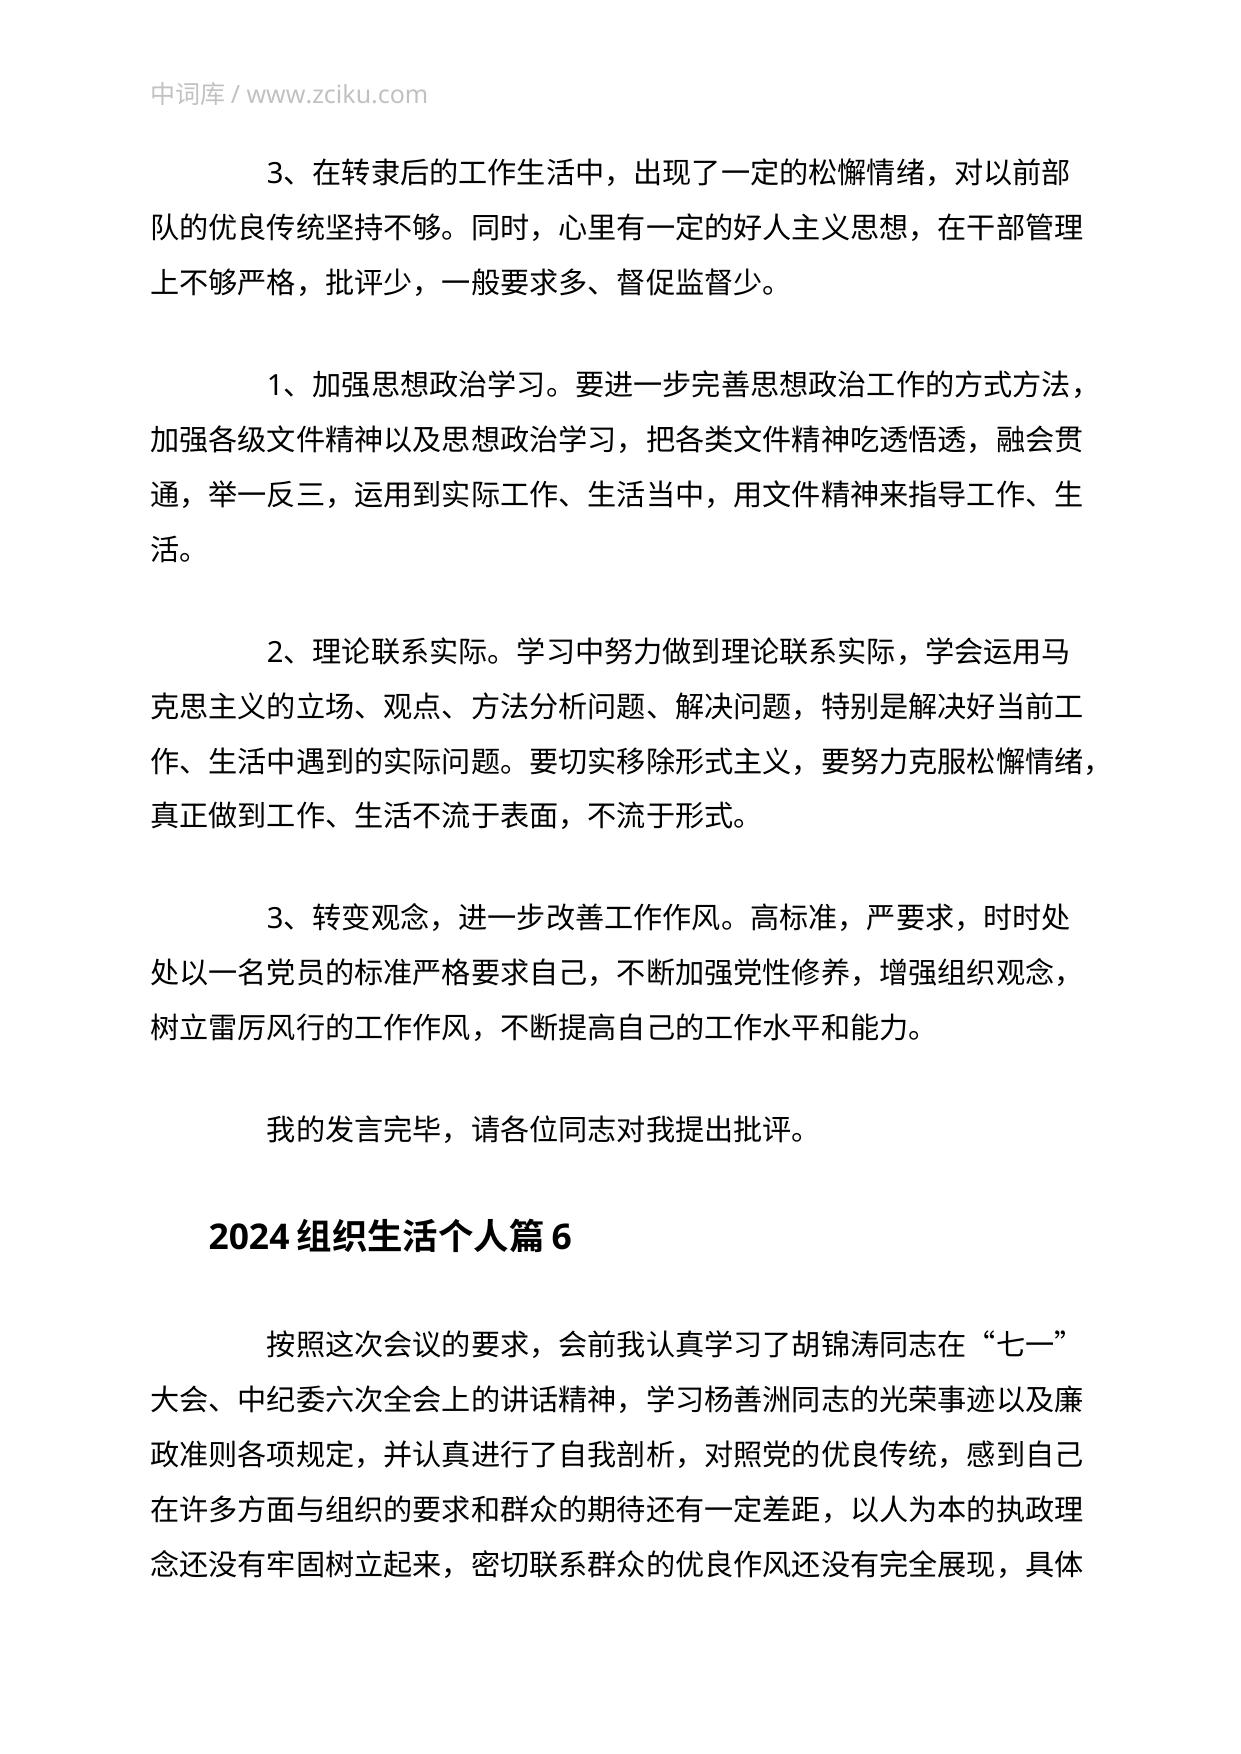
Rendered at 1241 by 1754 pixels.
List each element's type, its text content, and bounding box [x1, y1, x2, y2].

text 1、加强思想政治学习。要进一步完善思想政治工作的方式方法，加强各级文件精神以及思想政治学习，把各类文件精神吃透悟透，融会贯通，举一反三，运用到实际工作、生活当中，用文件精神来指导工作、生活。 [150, 362, 1090, 569]
text 3、转变观念，进一步改善工作作风。高标准，严要求，时时处处以一名党员的标准严格要求自己，不断加强党性修养，增强组织观念，树立雷厉风行的工作作风，不断提高自己的工作水平和能力。 [150, 895, 1090, 1047]
text 2024组织生活个人篇6 [150, 1208, 1090, 1259]
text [150, 1322, 1090, 1584]
text 3、在转隶后的工作生活中，出现了一定的松懈情绪，对以前部队的优良传统坚持不够。同时，心里有一定的好人主义思想，在干部管理上不够严格，批评少，一般要求多、督促监督少。 [150, 150, 1090, 302]
text 2、理论联系实际。学习中努力做到理论联系实际，学会运用马克思主义的立场、观点、方法分析问题、解决问题，特别是解决好当前工作、生活中遇到的实际问题。要切实移除形式主义，要努力克服松懈情绪，真正做到工作、生活不流于表面，不流于形式。 [150, 628, 1090, 835]
text 我的发言完毕，请各位同志对我提出批评。 [150, 1106, 1090, 1149]
